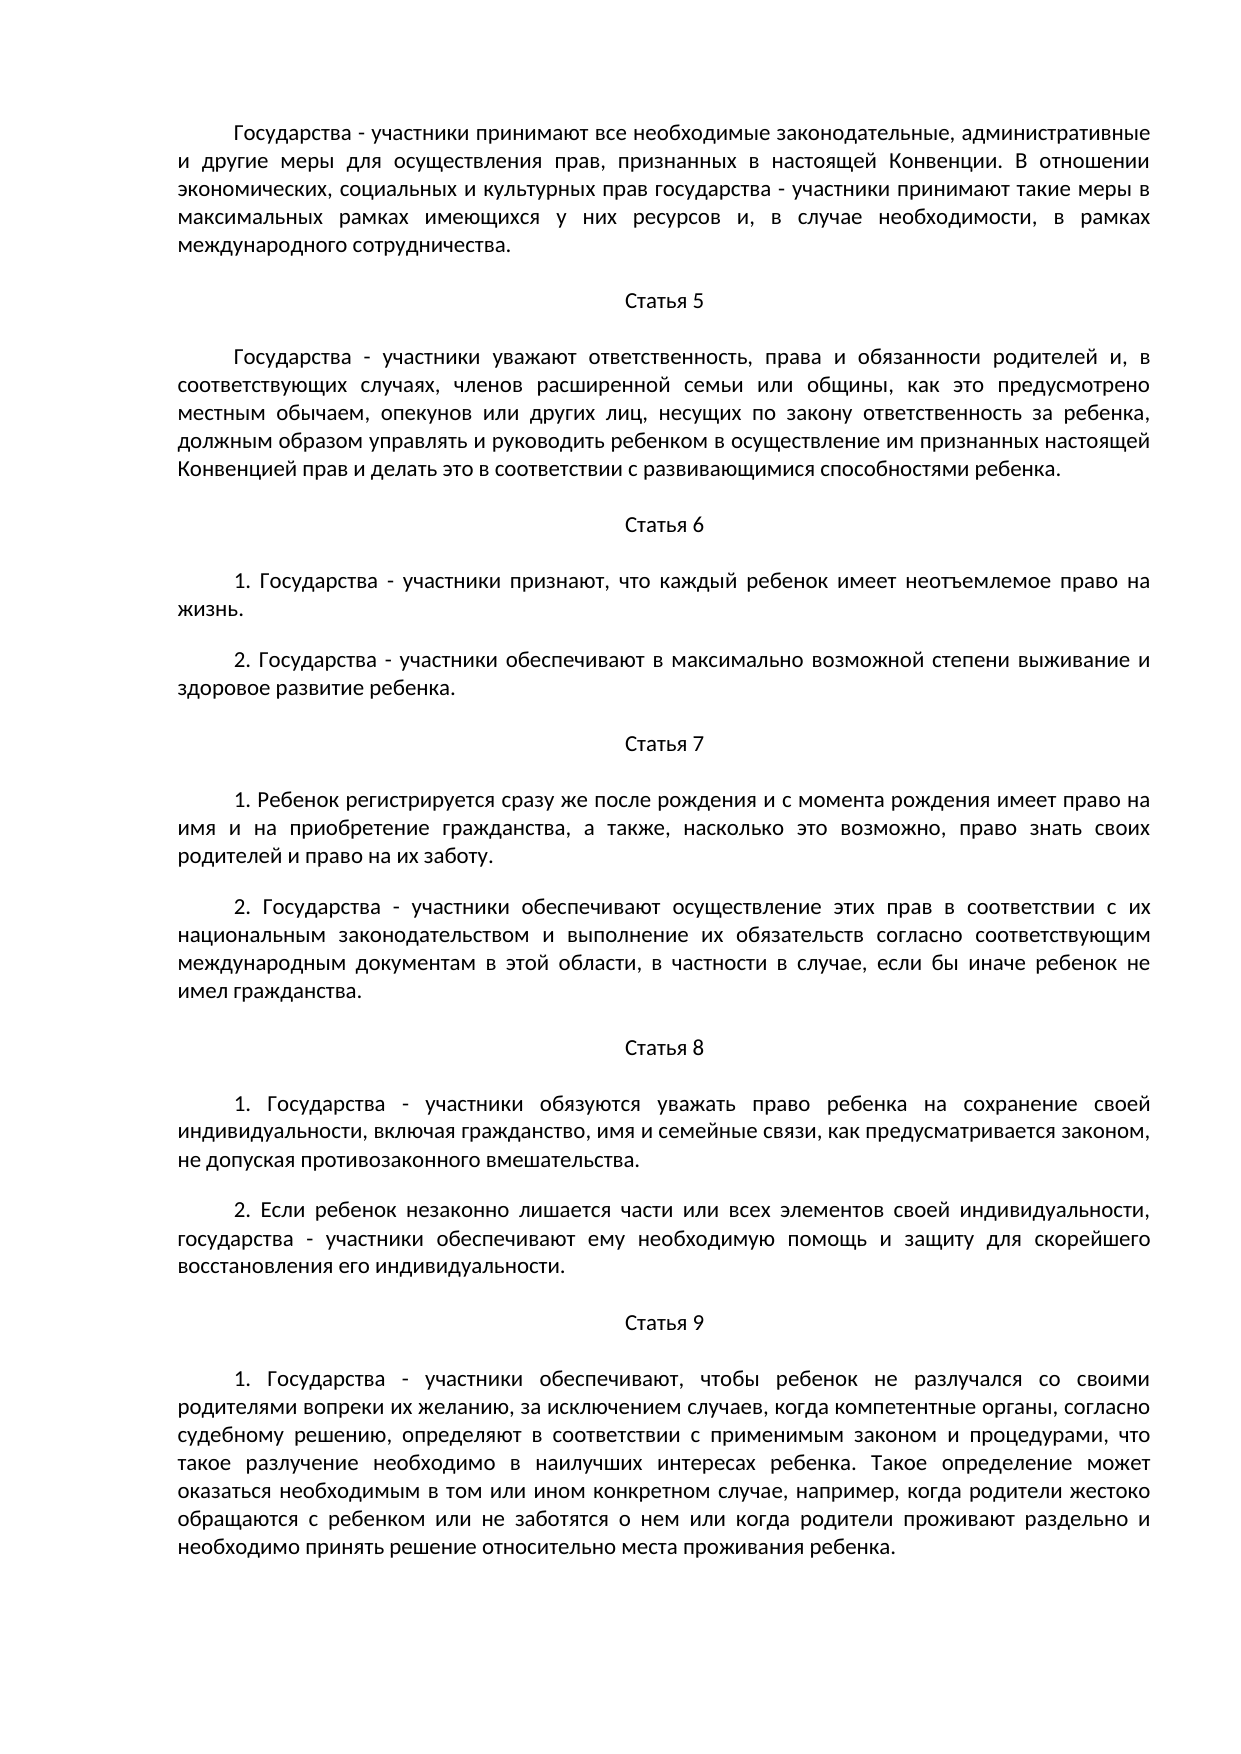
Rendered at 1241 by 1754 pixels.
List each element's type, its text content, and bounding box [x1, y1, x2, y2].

text 1. Ребенок регистрируется сразу же после рождения и с момента рождения имеет право на имя и на приобретение гражданства, а также, насколько это возможно, право знать своих родителей и право на их заботу. [177, 786, 1152, 869]
text 1. Государства - участники обеспечивают, чтобы ребенок не разлучался со своими родителями вопреки их желанию, за исключением случаев, когда компетентные органы, согласно судебному решению, определяют в соответствии с применимым законом и процедурами, что такое разлучение необходимо в наилучших интересах ребенка. Такое определение может оказаться необходимым в том или ином конкретном случае, например, когда родители жестоко обращаются с ребенком или не заботятся о нем или когда родители проживают раздельно и необходимо принять решение относительно места проживания ребенка. [177, 1364, 1152, 1560]
text 1. Государства - участники признают, что каждый ребенок имеет неотъемлемое право на жизнь. [177, 566, 1152, 622]
text 2. Если ребенок незаконно лишается части или всех элементов своей индивидуальности, государства - участники обеспечивают ему необходимую помощь и защиту для скорейшего восстановления его индивидуальности. [177, 1196, 1152, 1280]
text Государства - участники уважают ответственность, права и обязанности родителей и, в соответствующих случаях, членов расширенной семьи или общины, как это предусмотрено местным обычаем, опекунов или других лиц, несущих по закону ответственность за ребенка, должным образом управлять и руководить ребенком в осуществление им признанных настоящей Конвенцией прав и делать это в соответствии с развивающимися способностями ребенка. [177, 342, 1152, 482]
text Государства - участники принимают все необходимые законодательные, административные и другие меры для осуществления прав, признанных в настоящей Конвенции. В отношении экономических, социальных и культурных прав государства - участники принимают такие меры в максимальных рамках имеющихся у них ресурсов и, в случае необходимости, в рамках международного сотрудничества. [177, 118, 1152, 258]
text Статья 6 [177, 510, 1152, 538]
text Статья 8 [177, 1033, 1152, 1061]
text Статья 7 [177, 729, 1152, 757]
text Статья 9 [177, 1308, 1152, 1336]
text 2. Государства - участники обеспечивают в максимально возможной степени выживание и здоровое развитие ребенка. [177, 645, 1152, 701]
text 2. Государства - участники обеспечивают осуществление этих прав в соответствии с их национальным законодательством и выполнение их обязательств согласно соответствующим международным документам в этой области, в частности в случае, если бы иначе ребенок не имел гражданства. [177, 892, 1152, 1004]
text Статья 5 [177, 286, 1152, 314]
text 1. Государства - участники обязуются уважать право ребенка на сохранение своей индивидуальности, включая гражданство, имя и семейные связи, как предусматривается законом, не допуская противозаконного вмешательства. [177, 1089, 1152, 1173]
